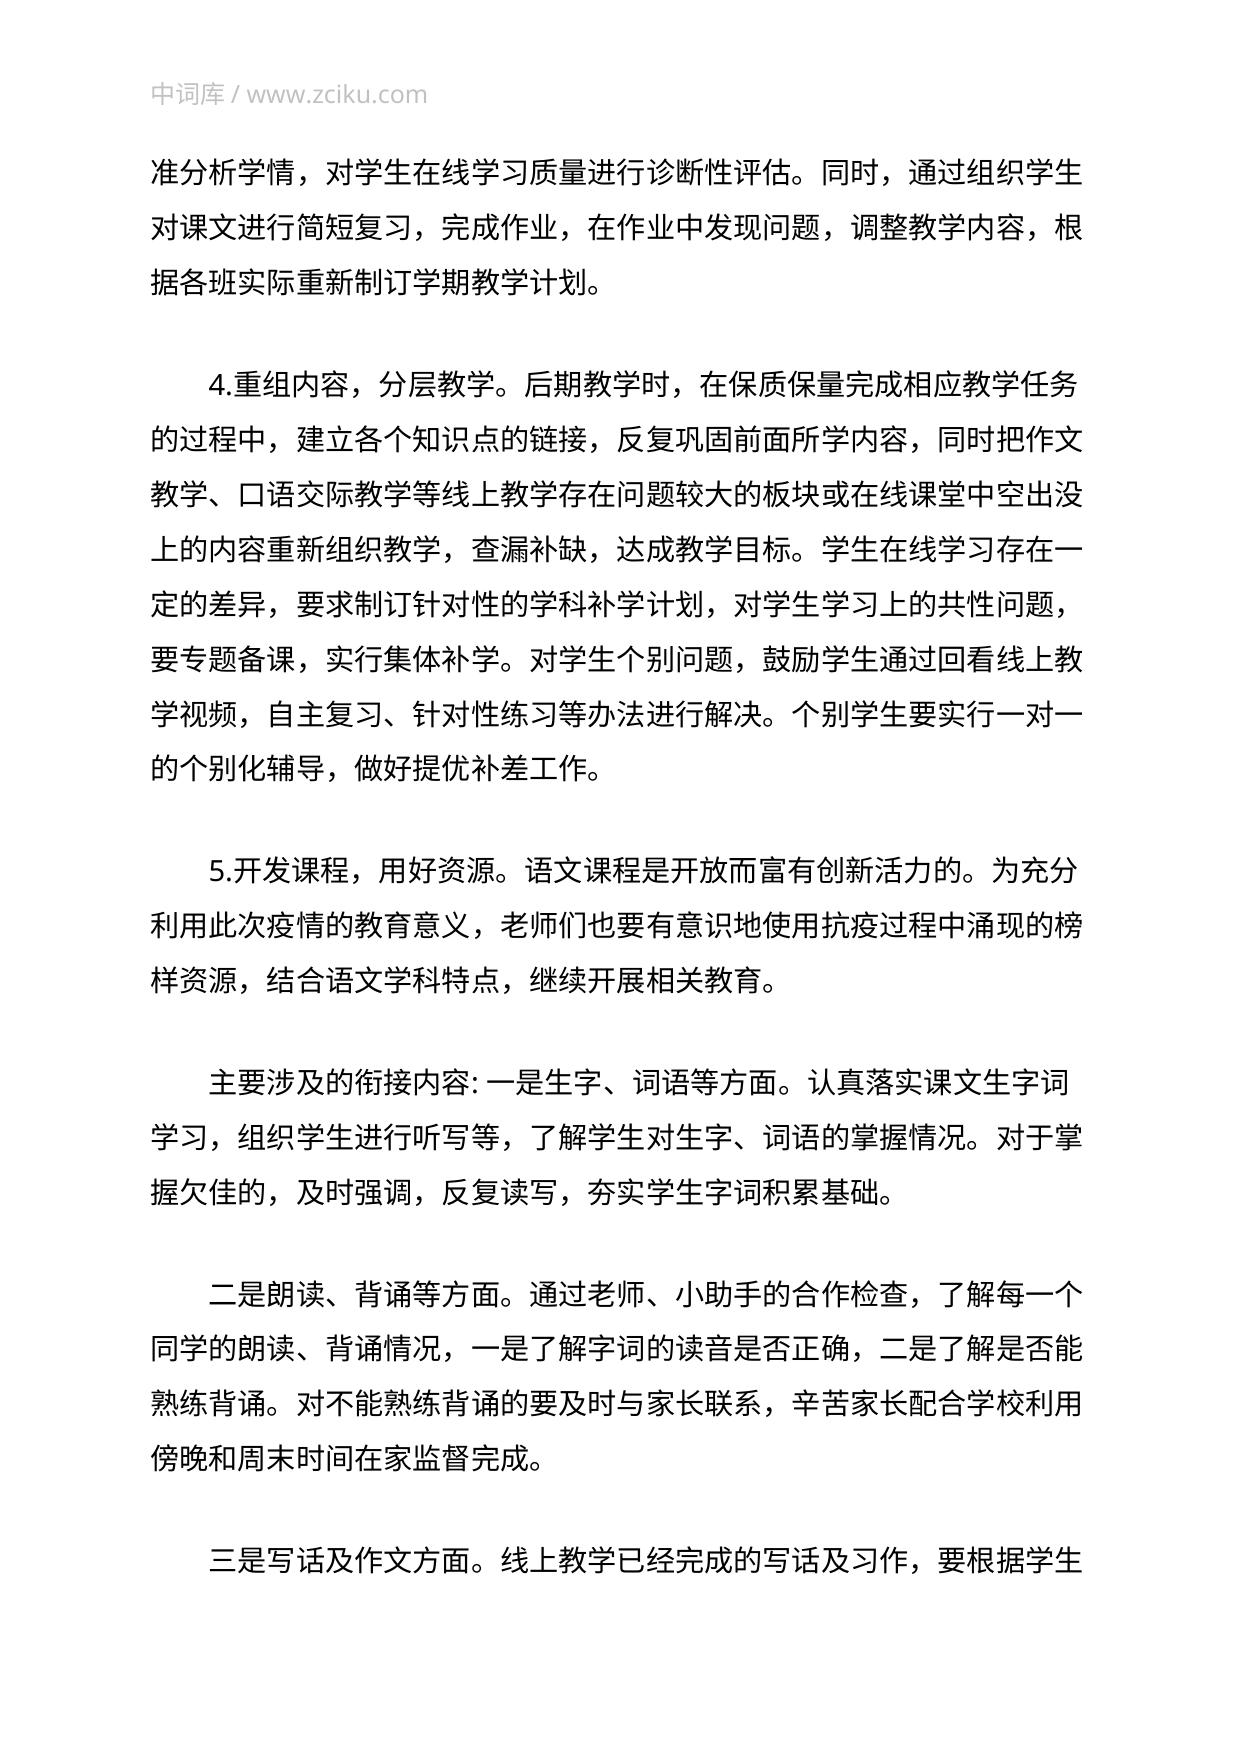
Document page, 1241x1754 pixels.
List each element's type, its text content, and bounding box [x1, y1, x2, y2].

text 二是朗读、背诵等方面。通过老师、小助手的合作检查，了解每一个同学的朗读、背诵情况，一是了解字词的读音是否正确，二是了解是否能熟练背诵。对不能熟练背诵的要及时与家长联系，辛苦家长配合学校利用傍晚和周末时间在家监督完成。 [150, 1271, 1090, 1478]
text 主要涉及的衔接内容: 一是生字、词语等方面。认真落实课文生字词学习，组织学生进行听写等，了解学生对生字、词语的掌握情况。对于掌握欠佳的，及时强调，反复读写，夯实学生字词积累基础。 [150, 1059, 1090, 1212]
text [150, 1537, 1090, 1580]
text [150, 150, 1090, 302]
text 4.重组内容，分层教学。后期教学时，在保质保量完成相应教学任务的过程中，建立各个知识点的链接，反复巩固前面所学内容，同时把作文教学、口语交际教学等线上教学存在问题较大的板块或在线课堂中空出没上的内容重新组织教学，查漏补缺，达成教学目标。学生在线学习存在一定的差异，要求制订针对性的学科补学计划，对学生学习上的共性问题，要专题备课，实行集体补学。对学生个别问题，鼓励学生通过回看线上教学视频，自主复习、针对性练习等办法进行解决。个别学生要实行一对一的个别化辅导，做好提优补差工作。 [150, 362, 1090, 788]
text 5.开发课程，用好资源。语文课程是开放而富有创新活力的。为充分利用此次疫情的教育意义，老师们也要有意识地使用抗疫过程中涌现的榜样资源，结合语文学科特点，继续开展相关教育。 [150, 848, 1090, 1000]
